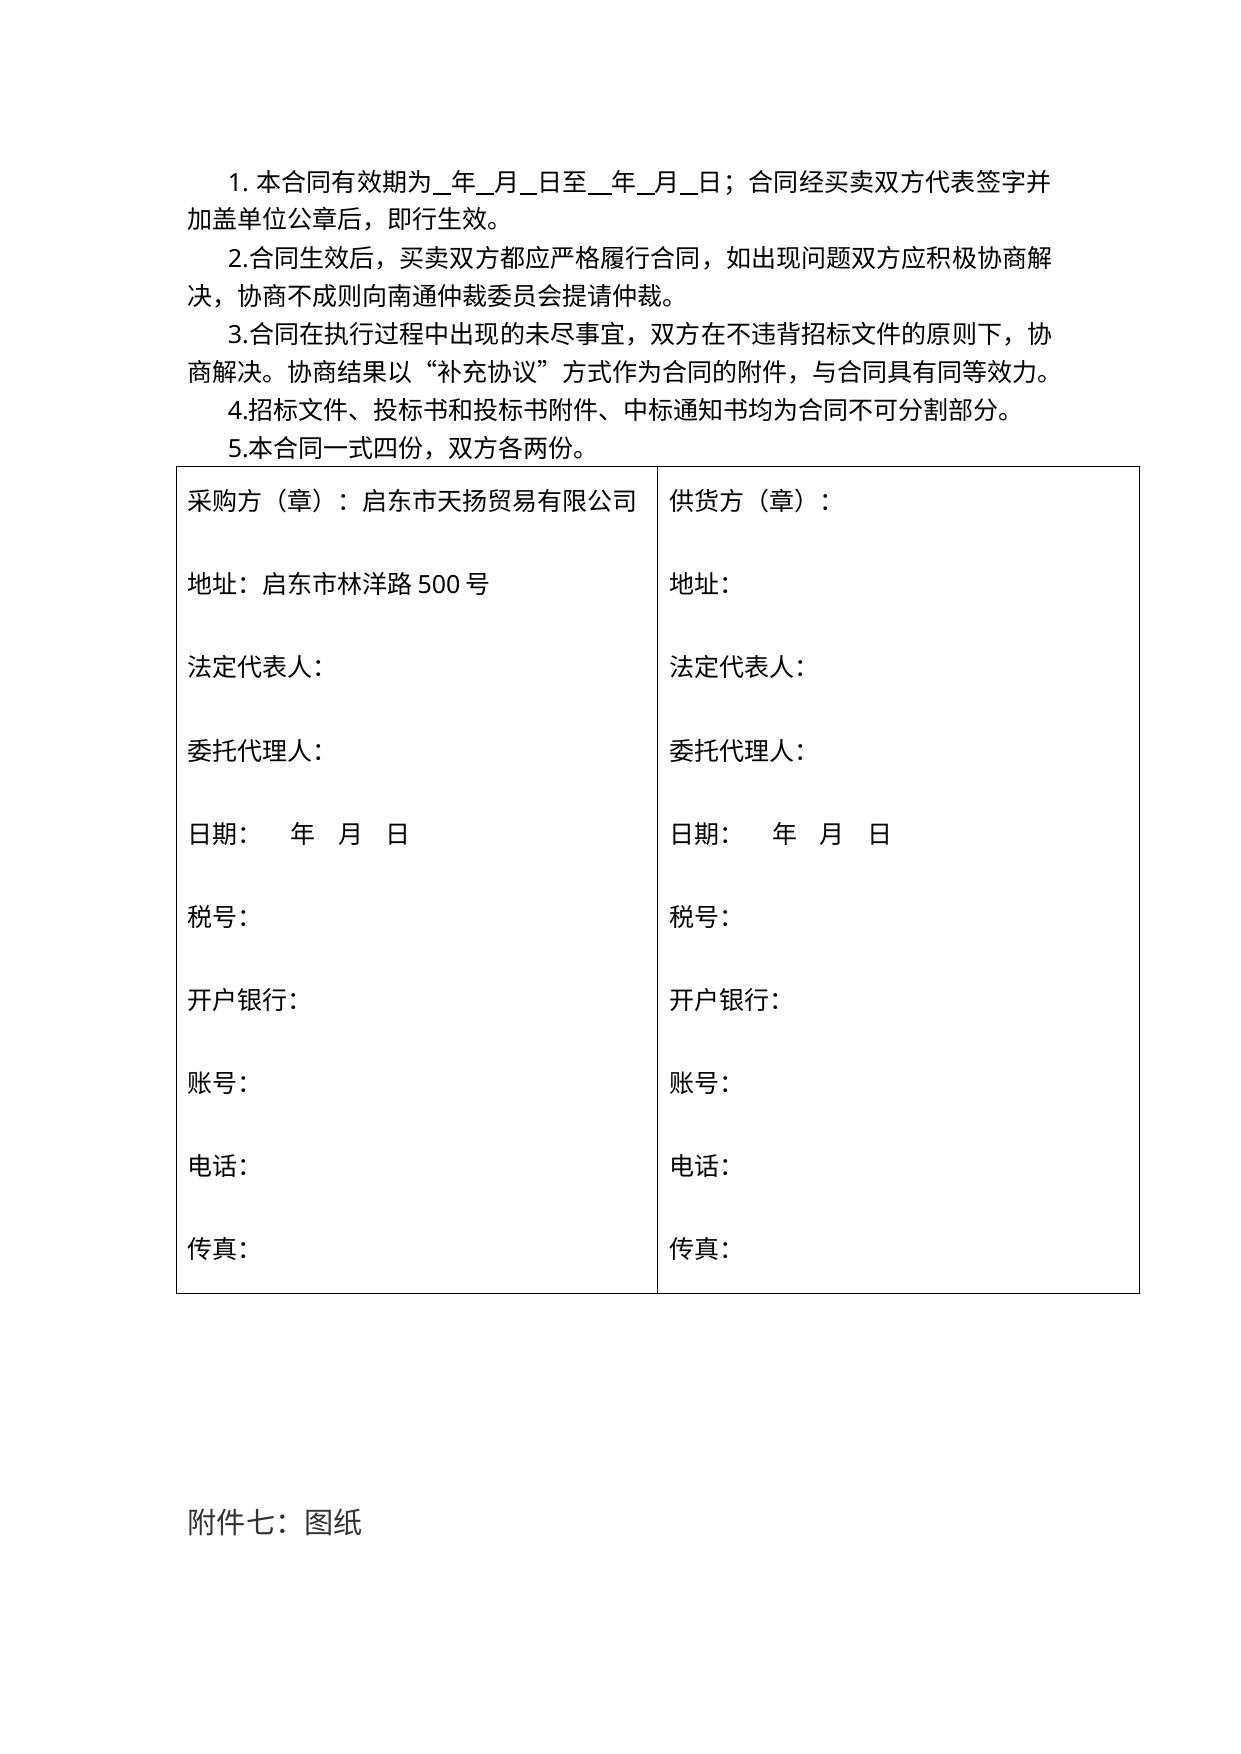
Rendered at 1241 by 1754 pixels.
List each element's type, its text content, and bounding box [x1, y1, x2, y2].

text 附件七：图纸 [187, 1488, 1053, 1553]
text 4.招标文件、投标书和投标书附件、中标通知书均为合同不可分割部分。 [187, 390, 1053, 426]
text 3.合同在执行过程中出现的未尽事宜，双方在不违背招标文件的原则下，协商解决。协商结果以“补充协议”方式作为合同的附件，与合同具有同等效力。 [187, 314, 1053, 388]
table_header 供货方（章）： 地址： 法定代表人： 委托代理人： 日期： 年 月 日 税号： 开户银行： 账号： 电话： 传真： [658, 467, 1139, 1293]
text 1. 本合同有效期为 年 月 日至 年 月 日；合同经买卖双方代表签字并加盖单位公章后，即行生效。 [187, 162, 1053, 236]
table_header 采购方（章）：启东市天扬贸易有限公司 地址：启东市林洋路500号 法定代表人： 委托代理人： 日期： 年 月 日 税号： 开户银行： 账号： 电话： 传真： [177, 467, 657, 1293]
text 5.本合同一式四份，双方各两份。 [187, 428, 1053, 464]
text 2.合同生效后，买卖双方都应严格履行合同，如出现问题双方应积极协商解决，协商不成则向南通仲裁委员会提请仲裁。 [187, 238, 1053, 312]
